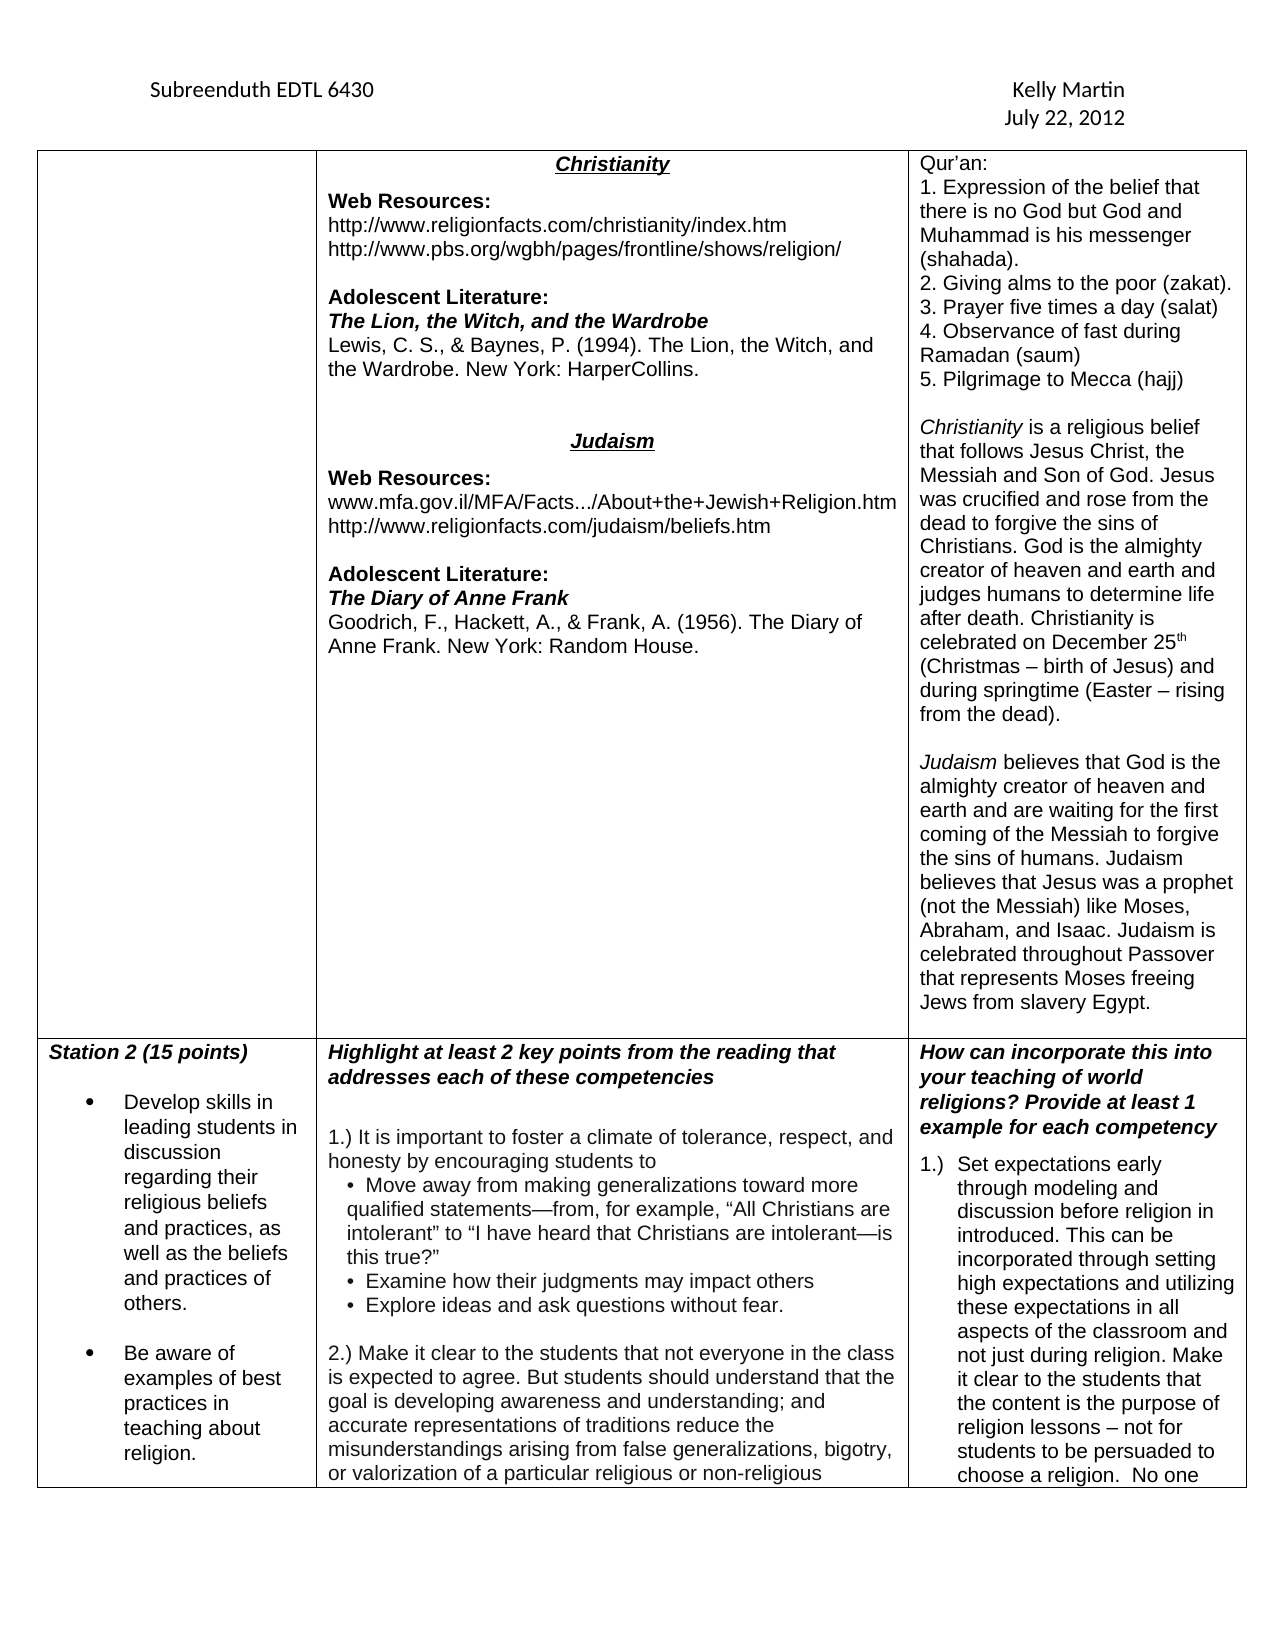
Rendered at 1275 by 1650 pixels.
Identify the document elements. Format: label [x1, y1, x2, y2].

table_cell [38, 151, 316, 1037]
table_cell [909, 151, 1246, 1037]
table_cell [317, 1039, 908, 1487]
table_cell [38, 1039, 316, 1487]
table_cell [909, 1039, 1246, 1487]
table_cell [317, 151, 908, 1037]
